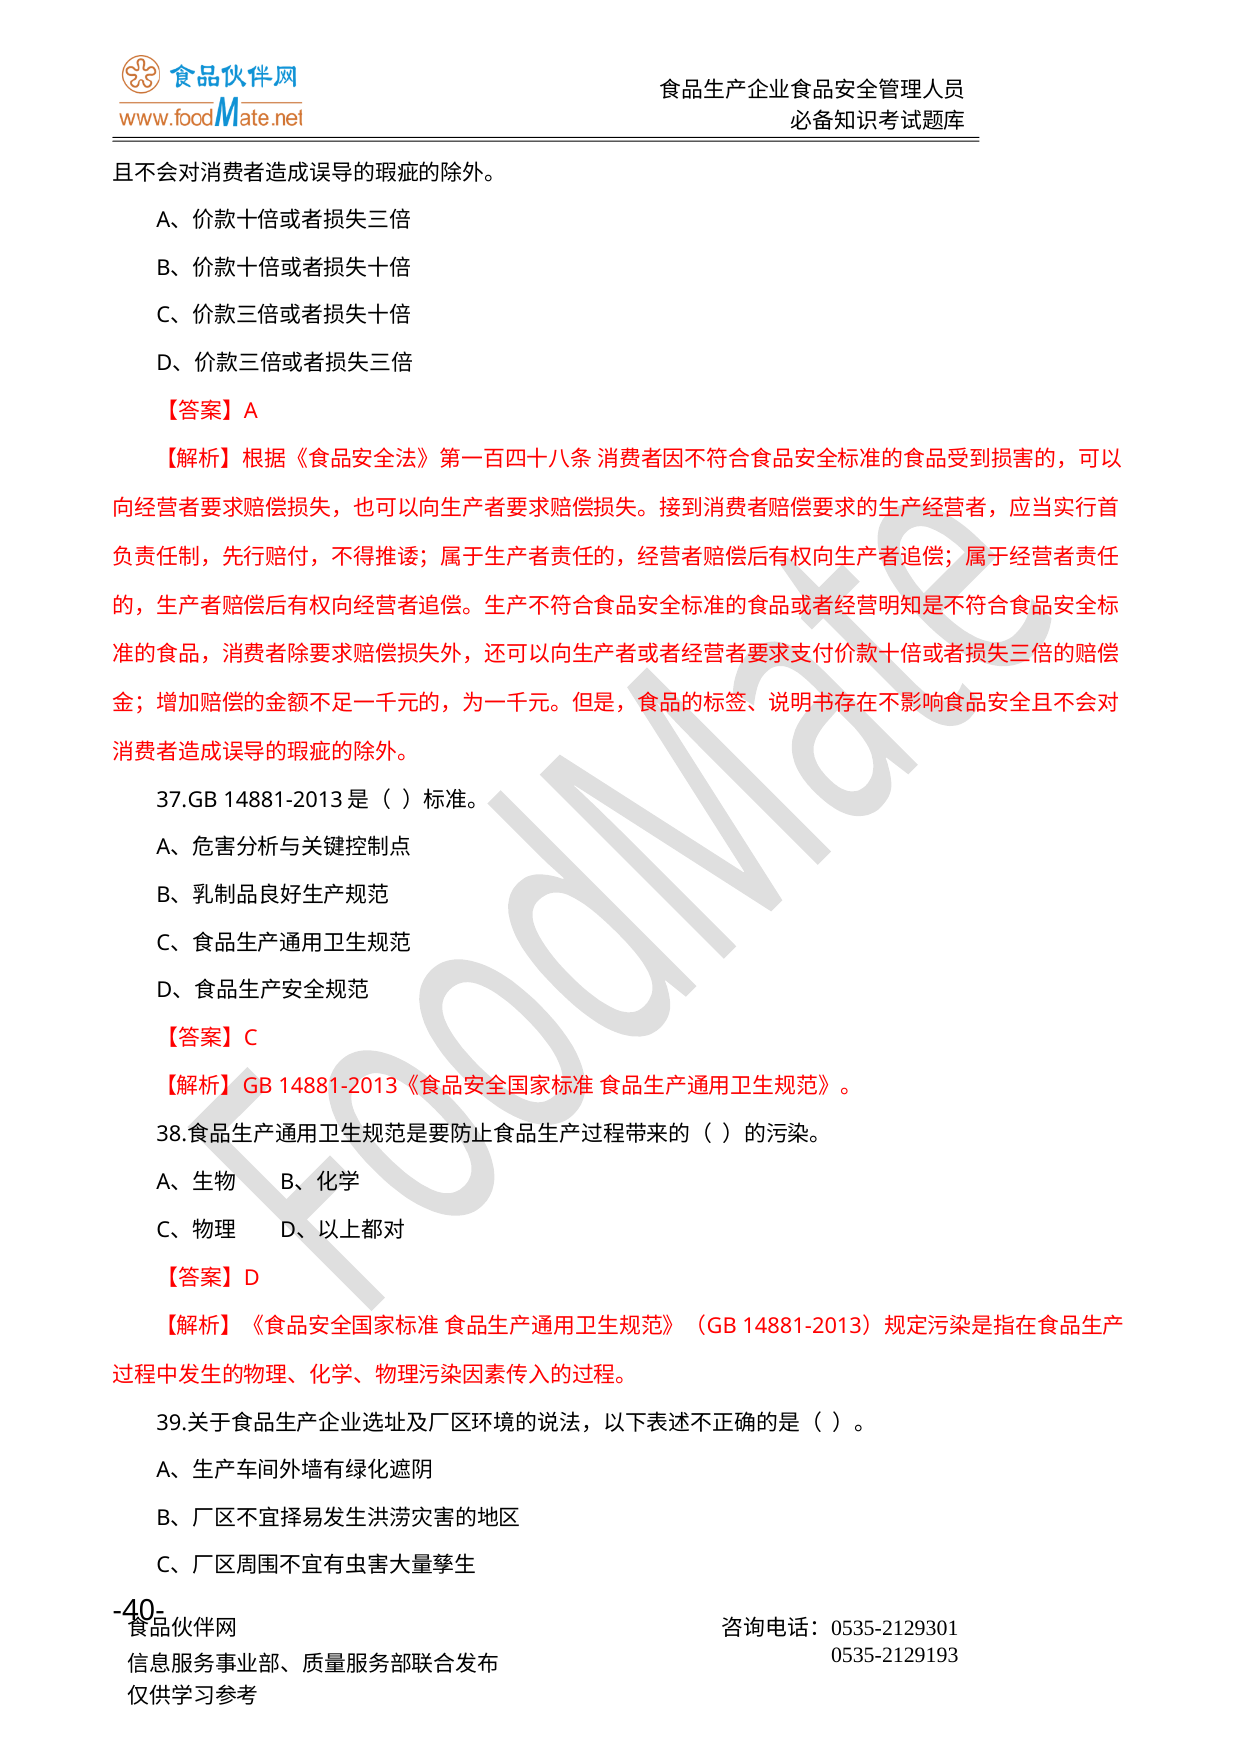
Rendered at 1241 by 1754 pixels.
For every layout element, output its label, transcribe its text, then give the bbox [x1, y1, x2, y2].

text 【答案】D [112, 1259, 1128, 1292]
text C、价款三倍或者损失十倍 [112, 297, 1128, 329]
list GB 14881-2013是（ ）标准。 [112, 782, 1128, 813]
text B、乳制品良好生产规范 [112, 877, 1128, 909]
list 食品生产通用卫生规范是要防止食品生产过程带来的（ ）的污染。 [112, 1116, 1128, 1148]
text 【解析】《食品安全国家标准 食品生产通用卫生规范》（GB 14881-2013）规定污染是指在食品生产过程中发生的物理、化学、物理污染因素传入的过程。 [112, 1308, 1128, 1389]
text 【答案】C [112, 1020, 1128, 1052]
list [112, 155, 1128, 186]
text A、生物 B、化学 [112, 1164, 1128, 1196]
text A、生产车间外墙有绿化遮阴 [112, 1452, 1128, 1484]
text B、价款十倍或者损失十倍 [112, 250, 1128, 282]
text A、价款十倍或者损失三倍 [112, 202, 1128, 234]
text C、食品生产通用卫生规范 [112, 924, 1128, 956]
text D、食品生产安全规范 [112, 972, 1128, 1004]
text B、厂区不宜择易发生洪涝灾害的地区 [112, 1500, 1128, 1532]
text 【答案】A [112, 393, 1128, 425]
text C、厂区周围不宜有虫害大量孳生 [112, 1547, 1128, 1579]
text C、物理 D、以上都对 [112, 1212, 1128, 1243]
text 【解析】GB 14881-2013《食品安全国家标准 食品生产通用卫生规范》。 [112, 1068, 1128, 1101]
text A、危害分析与关键控制点 [112, 829, 1128, 861]
picture [119, 55, 303, 132]
list 关于食品生产企业选址及厂区环境的说法，以下表述不正确的是（ ）。 [112, 1405, 1128, 1436]
text D、价款三倍或者损失三倍 [112, 345, 1128, 377]
